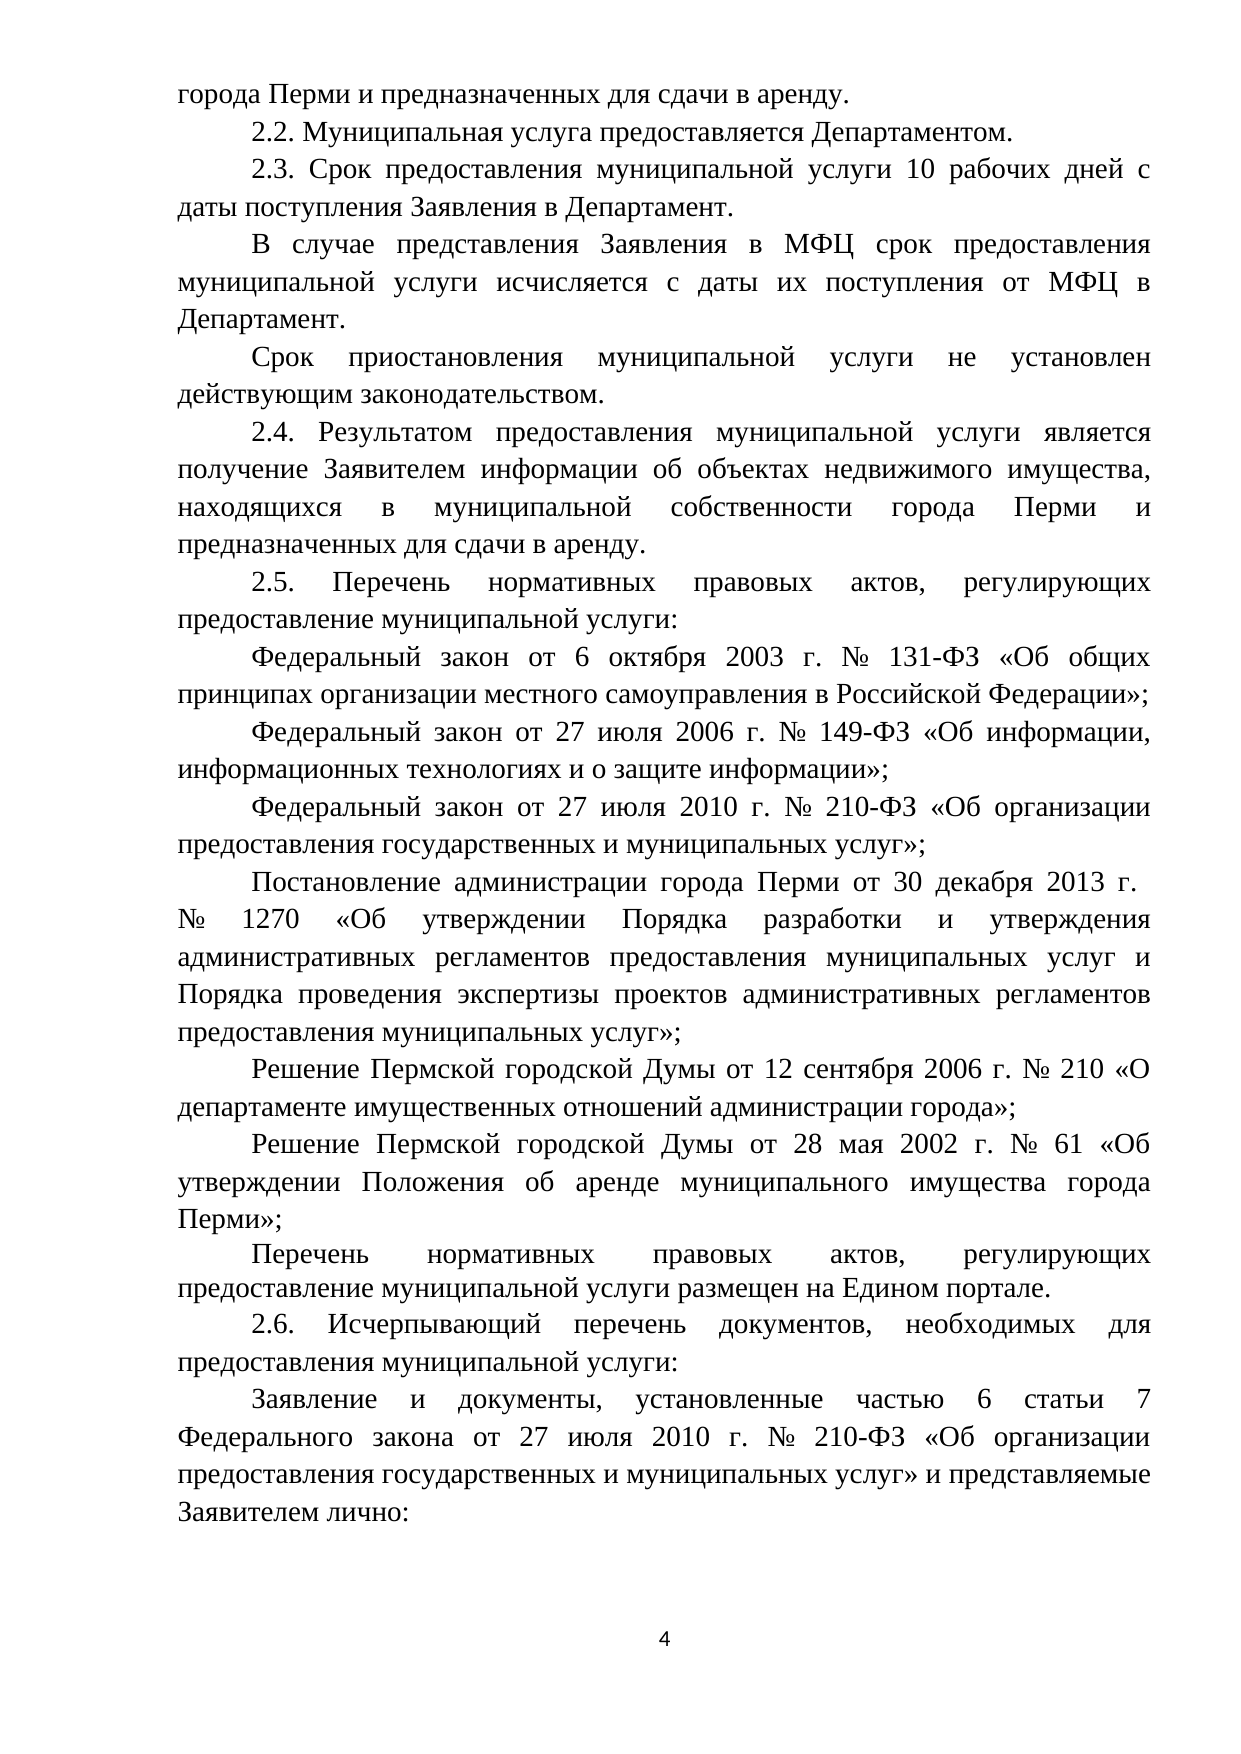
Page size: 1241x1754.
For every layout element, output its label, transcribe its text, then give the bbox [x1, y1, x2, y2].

text Перечень нормативных правовых актов, регулирующих предоставление муниципальной услуги размещен на Едином портале. [177, 1236, 1152, 1303]
text 2.2. Муниципальная услуга предоставляется Департаментом. [177, 111, 1152, 149]
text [177, 74, 1152, 111]
text В случае представления Заявления в МФЦ срок предоставления муниципальной услуги исчисляется с даты их поступления от МФЦ в Департамент. [177, 224, 1152, 336]
text Решение Пермской городской Думы от 12 сентября 2006 г. № 210 «О департаменте имущественных отношений администрации города»; [177, 1049, 1152, 1124]
text Срок приостановления муниципальной услуги не установлен действующим законодательством. [177, 336, 1152, 411]
text Федеральный закон от 27 июля 2010 г. № 210-ФЗ «Об организации предоставления государственных и муниципальных услуг»; [177, 786, 1152, 861]
text Решение Пермской городской Думы от 28 мая 2002 г. № 61 «Об утверждении Положения об аренде муниципального имущества города Перми»; [177, 1124, 1152, 1236]
text 2.5. Перечень нормативных правовых актов, регулирующих предоставление муниципальной услуги: [177, 561, 1152, 636]
text Постановление администрации города Перми от 30 декабря 2013 г. № 1270 «Об утверждении Порядка разработки и утверждения административных регламентов предоставления муниципальных услуг и Порядка проведения экспертизы проектов административных регламентов предоставления муниципальных услуг»; [177, 861, 1152, 1049]
text 2.6. Исчерпывающий перечень документов, необходимых для предоставления муниципальной услуги: [177, 1303, 1152, 1378]
text Заявление и документы, установленные частью 6 статьи 7 Федерального закона от 27 июля 2010 г. № 210-ФЗ «Об организации предоставления государственных и муниципальных услуг» и представляемые Заявителем лично: [177, 1378, 1152, 1528]
text 2.3. Срок предоставления муниципальной услуги 10 рабочих дней с даты поступления Заявления в Департамент. [177, 149, 1152, 224]
text Федеральный закон от 6 октября 2003 г. № 131-ФЗ «Об общих принципах организации местного самоуправления в Российской Федерации»; [177, 636, 1152, 711]
text Федеральный закон от 27 июля 2006 г. № 149-ФЗ «Об информации, информационных технологиях и о защите информации»; [177, 711, 1152, 786]
text 2.4. Результатом предоставления муниципальной услуги является получение Заявителем информации об объектах недвижимого имущества, находящихся в муниципальной собственности города Перми и предназначенных для сдачи в аренду. [177, 411, 1152, 561]
